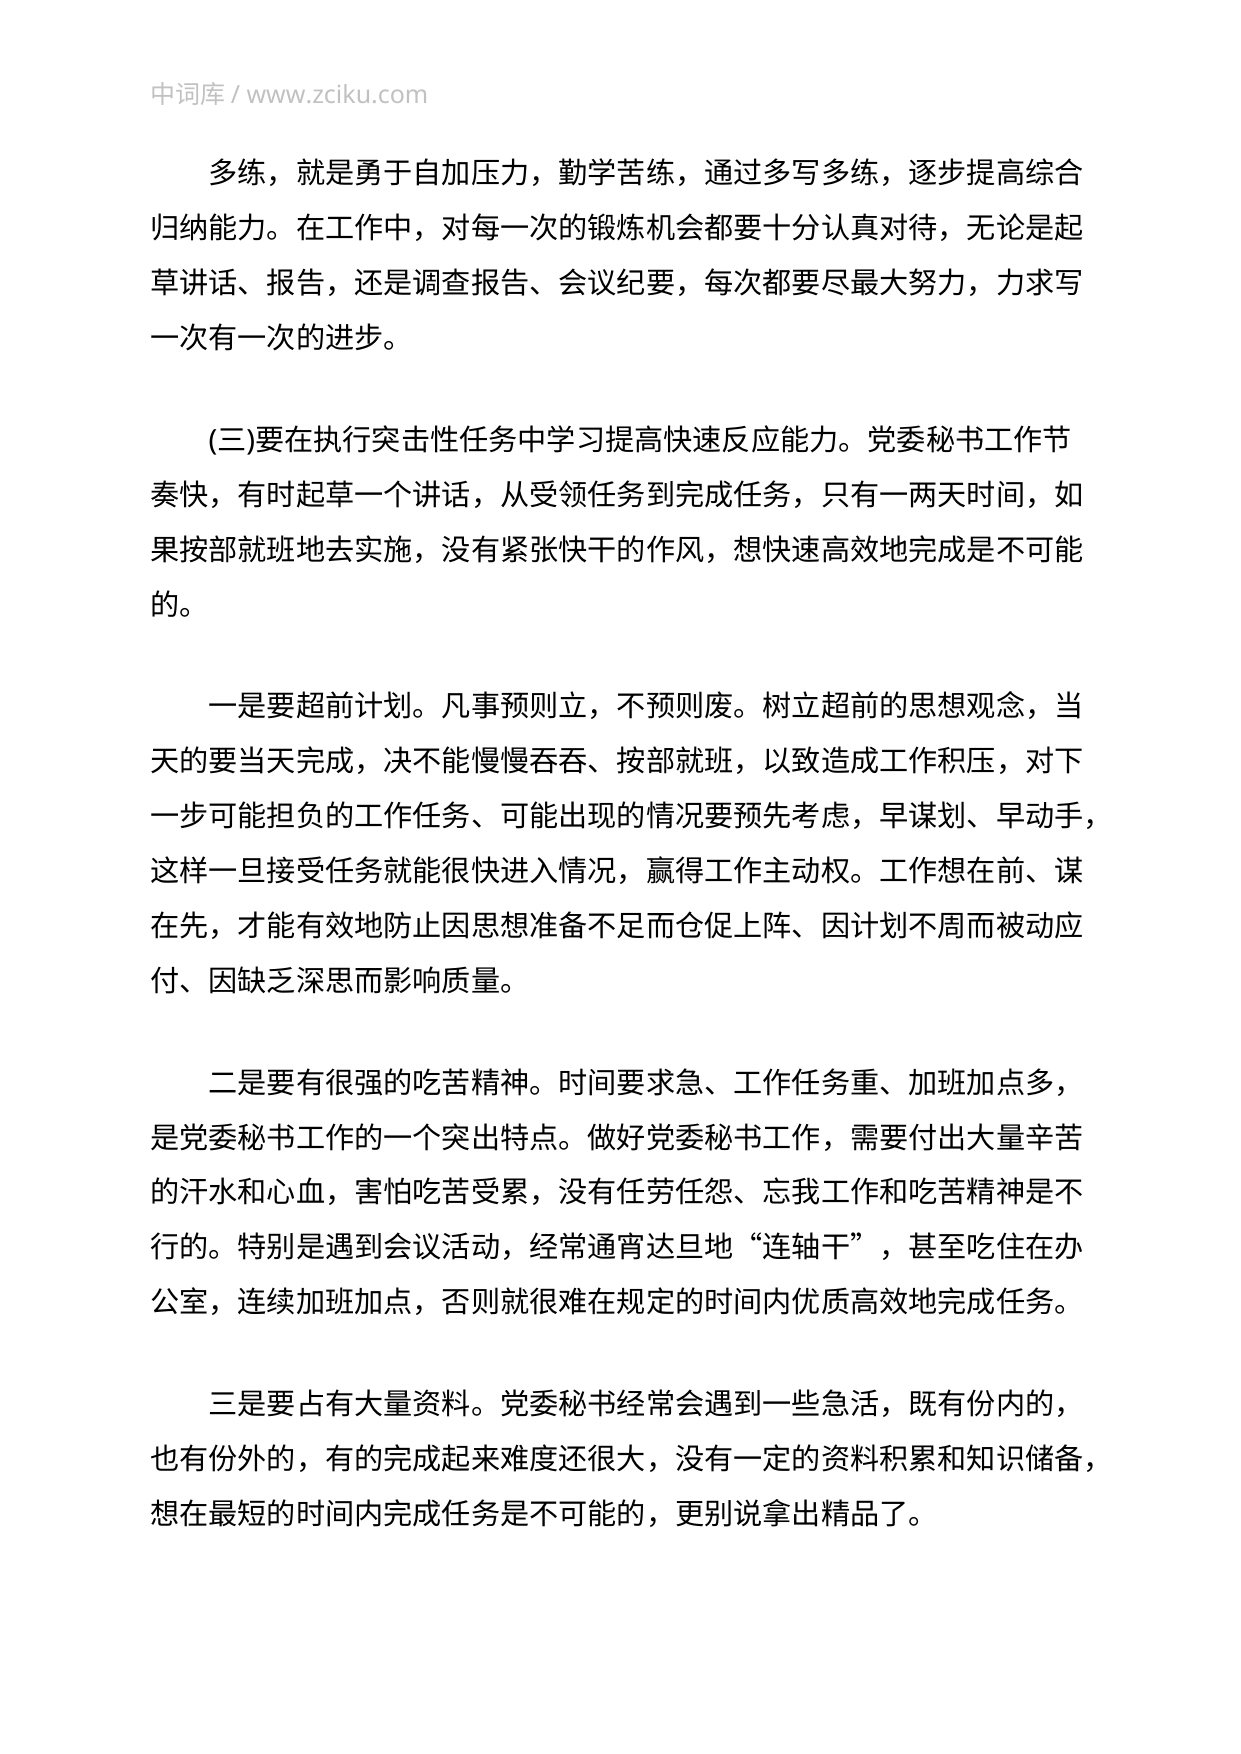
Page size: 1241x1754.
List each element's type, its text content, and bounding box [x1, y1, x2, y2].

text (三)要在执行突击性任务中学习提高快速反应能力。党委秘书工作节奏快，有时起草一个讲话，从受领任务到完成任务，只有一两天时间，如果按部就班地去实施，没有紧张快干的作风，想快速高效地完成是不可能的。 [150, 416, 1090, 623]
text 多练，就是勇于自加压力，勤学苦练，通过多写多练，逐步提高综合归纳能力。在工作中，对每一次的锻炼机会都要十分认真对待，无论是起草讲话、报告，还是调查报告、会议纪要，每次都要尽最大努力，力求写一次有一次的进步。 [150, 150, 1090, 357]
text 二是要有很强的吃苦精神。时间要求急、工作任务重、加班加点多，是党委秘书工作的一个突出特点。做好党委秘书工作，需要付出大量辛苦的汗水和心血，害怕吃苦受累，没有任劳任怨、忘我工作和吃苦精神是不行的。特别是遇到会议活动，经常通宵达旦地“连轴干”，甚至吃住在办公室，连续加班加点，否则就很难在规定的时间内优质高效地完成任务。 [150, 1059, 1090, 1321]
text 三是要占有大量资料。党委秘书经常会遇到一些急活，既有份内的，也有份外的，有的完成起来难度还很大，没有一定的资料积累和知识储备，想在最短的时间内完成任务是不可能的，更别说拿出精品了。 [150, 1381, 1090, 1533]
text 一是要超前计划。凡事预则立，不预则废。树立超前的思想观念，当天的要当天完成，决不能慢慢吞吞、按部就班，以致造成工作积压，对下一步可能担负的工作任务、可能出现的情况要预先考虑，早谋划、早动手，这样一旦接受任务就能很快进入情况，赢得工作主动权。工作想在前、谋在先，才能有效地防止因思想准备不足而仓促上阵、因计划不周而被动应付、因缺乏深思而影响质量。 [150, 683, 1090, 1000]
